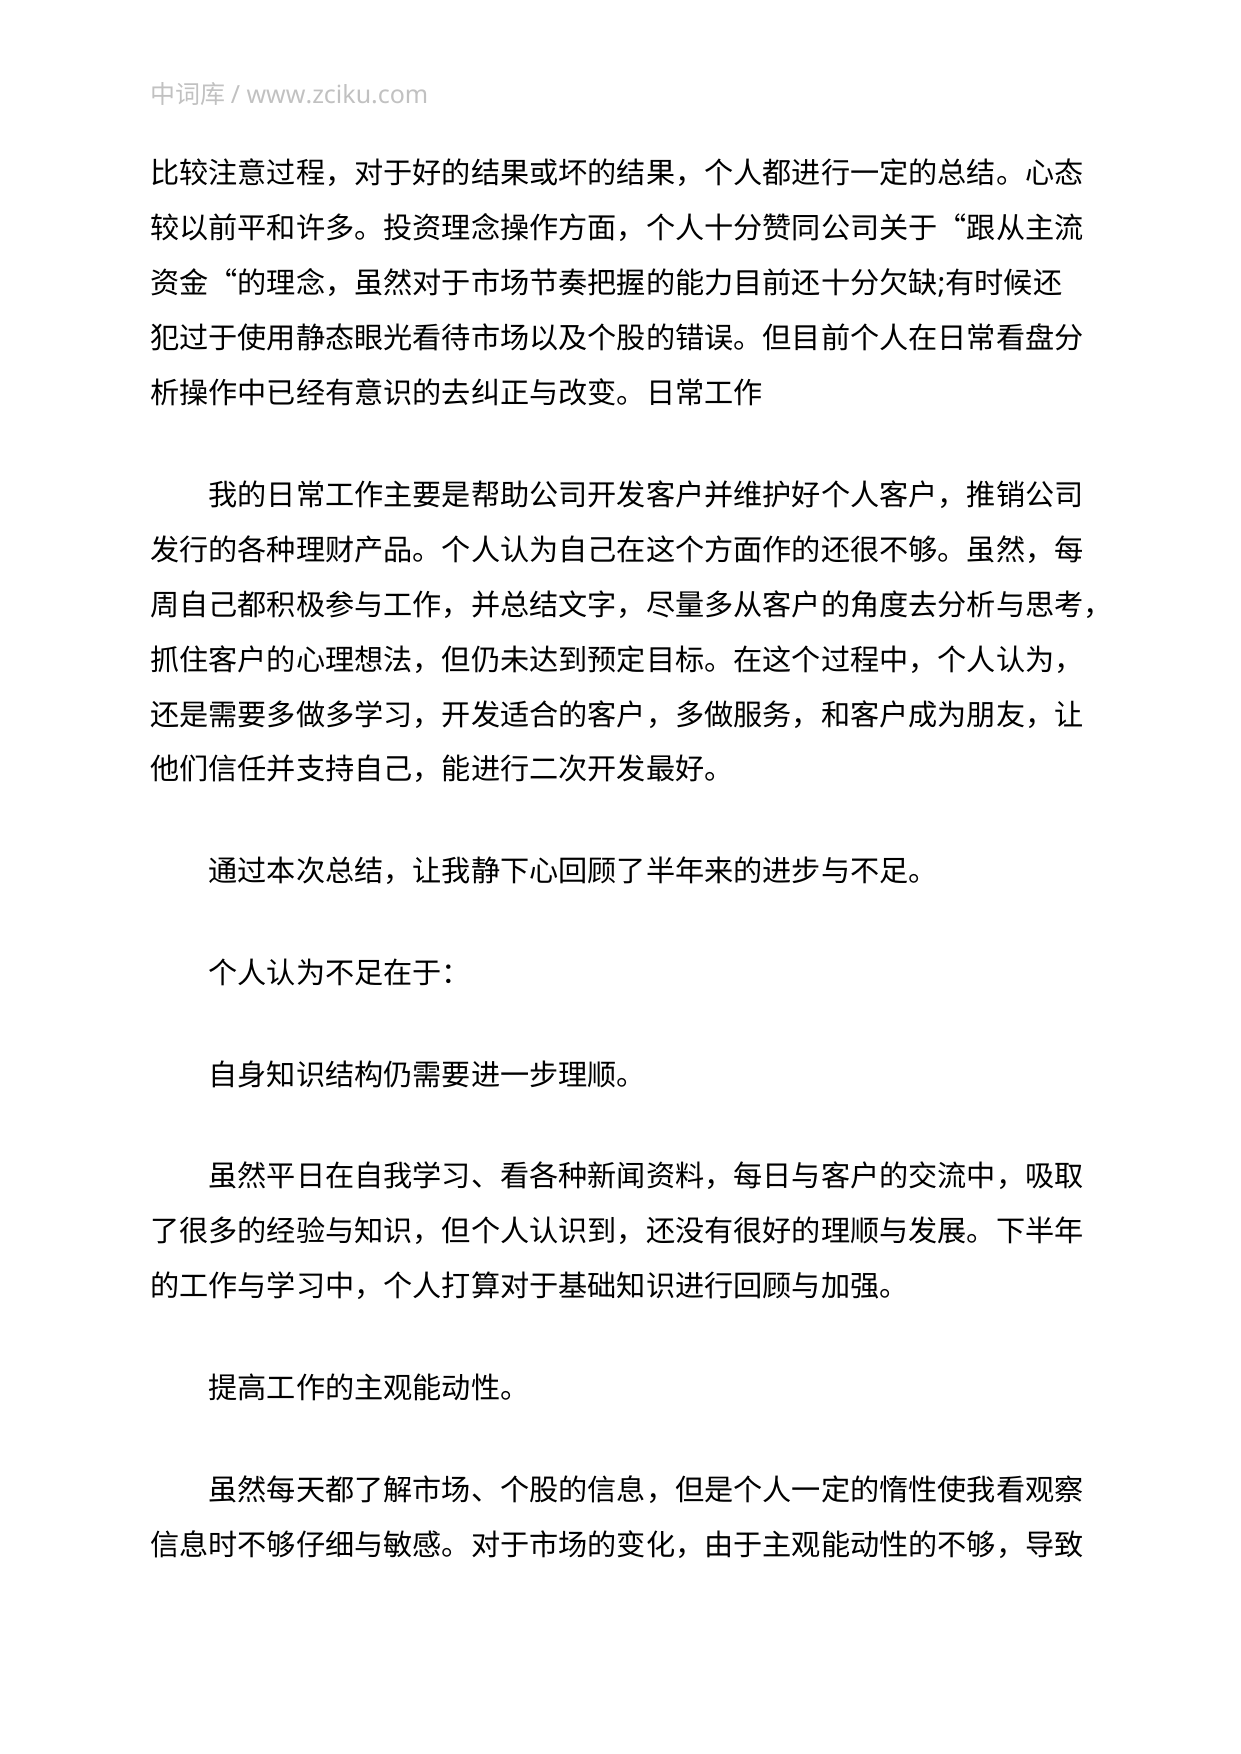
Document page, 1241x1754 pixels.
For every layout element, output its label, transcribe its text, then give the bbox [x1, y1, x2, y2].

text 提高工作的主观能动性。 [150, 1364, 1090, 1407]
text 自身知识结构仍需要进一步理顺。 [150, 1051, 1090, 1093]
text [150, 150, 1090, 412]
text 我的日常工作主要是帮助公司开发客户并维护好个人客户，推销公司发行的各种理财产品。个人认为自己在这个方面作的还很不够。虽然，每周自己都积极参与工作，并总结文字，尽量多从客户的角度去分析与思考，抓住客户的心理想法，但仍未达到预定目标。在这个过程中，个人认为，还是需要多做多学习，开发适合的客户，多做服务，和客户成为朋友，让他们信任并支持自己，能进行二次开发最好。 [150, 471, 1090, 788]
text 虽然平日在自我学习、看各种新闻资料，每日与客户的交流中，吸取了很多的经验与知识，但个人认识到，还没有很好的理顺与发展。下半年的工作与学习中，个人打算对于基础知识进行回顾与加强。 [150, 1153, 1090, 1305]
text 通过本次总结，让我静下心回顾了半年来的进步与不足。 [150, 848, 1090, 890]
text 个人认为不足在于： [150, 949, 1090, 992]
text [150, 1466, 1090, 1563]
